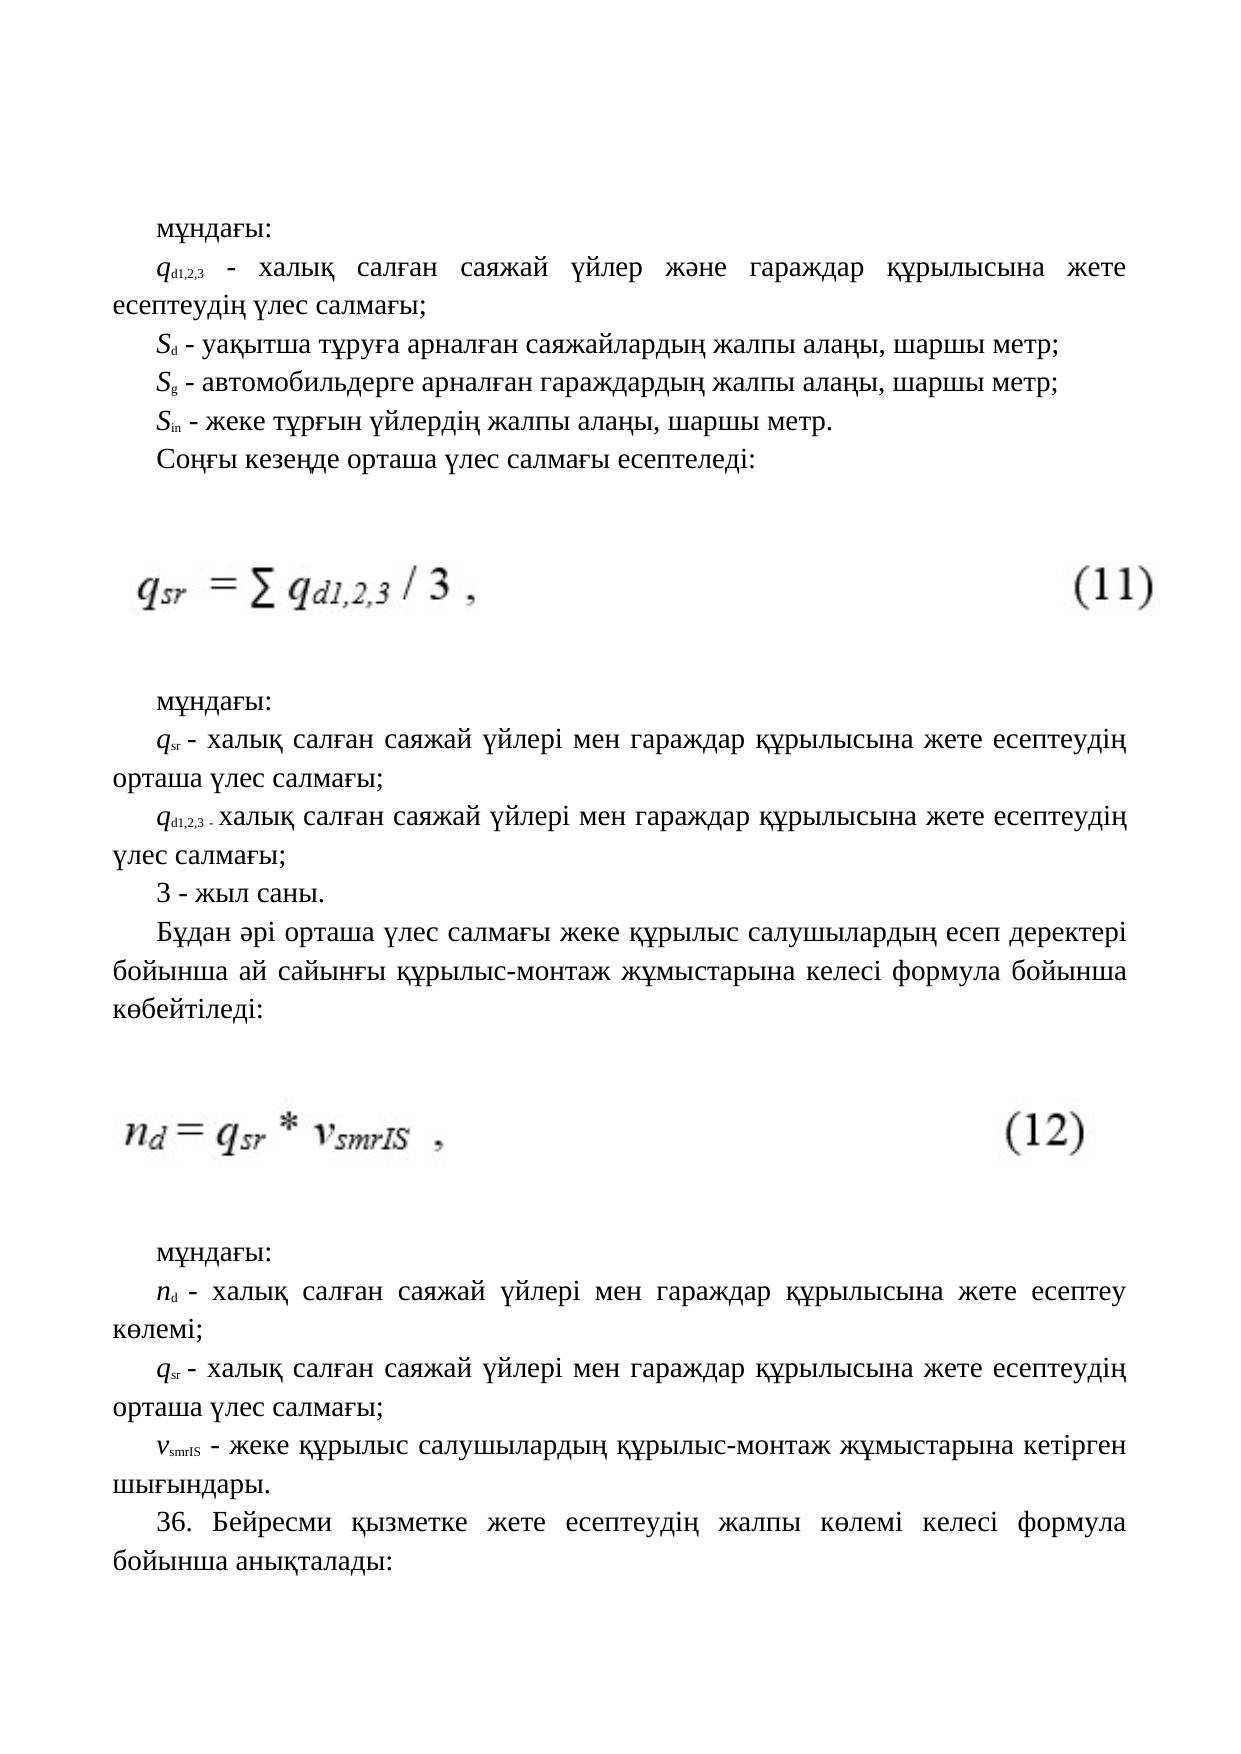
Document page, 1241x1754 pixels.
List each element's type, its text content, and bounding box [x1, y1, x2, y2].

text qsr - халық салған саяжай үйлері мен гараждар құрылысына жете есептеудің орташа үлес салмағы; [112, 721, 1128, 793]
text Sg - автомобильдерге арналған гараждардың жалпы алаңы, шаршы метр; [112, 364, 1128, 398]
text мұндағы: [112, 210, 1128, 244]
text мұндағы: [112, 683, 1128, 716]
picture [112, 547, 1161, 619]
picture [112, 1097, 1109, 1171]
text 3 - жыл саны. [112, 876, 1128, 909]
text 36. Бейресми қызметке жете есептеудің жалпы көлемі келесі формула бойынша анықталады: [112, 1504, 1128, 1576]
text Соңғы кезеңде орташа үлес салмағы есептеледі: [112, 442, 1128, 475]
text qd1,2,3 - халық салған саяжай үйлер және гараждар құрылысына жете есептеудің үлес салмағы; [112, 249, 1128, 321]
text Sin - жеке тұрғын үйлердің жалпы алаңы, шаршы метр. [112, 403, 1128, 437]
text nd - халық салған саяжай үйлері мен гараждар құрылысына жете есептеу көлемі; [112, 1273, 1128, 1345]
text qsr - халық салған саяжай үйлері мен гараждар құрылысына жете есептеудің орташа үлес салмағы; [112, 1350, 1128, 1422]
text vsmrIS - жеке құрылыс салушылардың құрылыс-монтаж жұмыстарына кетірген шығындары. [112, 1427, 1128, 1499]
text Бұдан әрі орташа үлес салмағы жеке құрылыс салушылардың есеп деректері бойынша ай сайынғы құрылыс-монтаж жұмыстарына келесі формула бойынша көбейтіледі: [112, 914, 1128, 1025]
text Sd - уақытша тұруға арналған саяжайлардың жалпы алаңы, шаршы метр; [112, 326, 1128, 359]
text мұндағы: [112, 1234, 1128, 1268]
text qd1,2,3 - халық салған саяжай үйлері мен гараждар құрылысына жете есептеудің үлес салмағы; [112, 798, 1128, 871]
